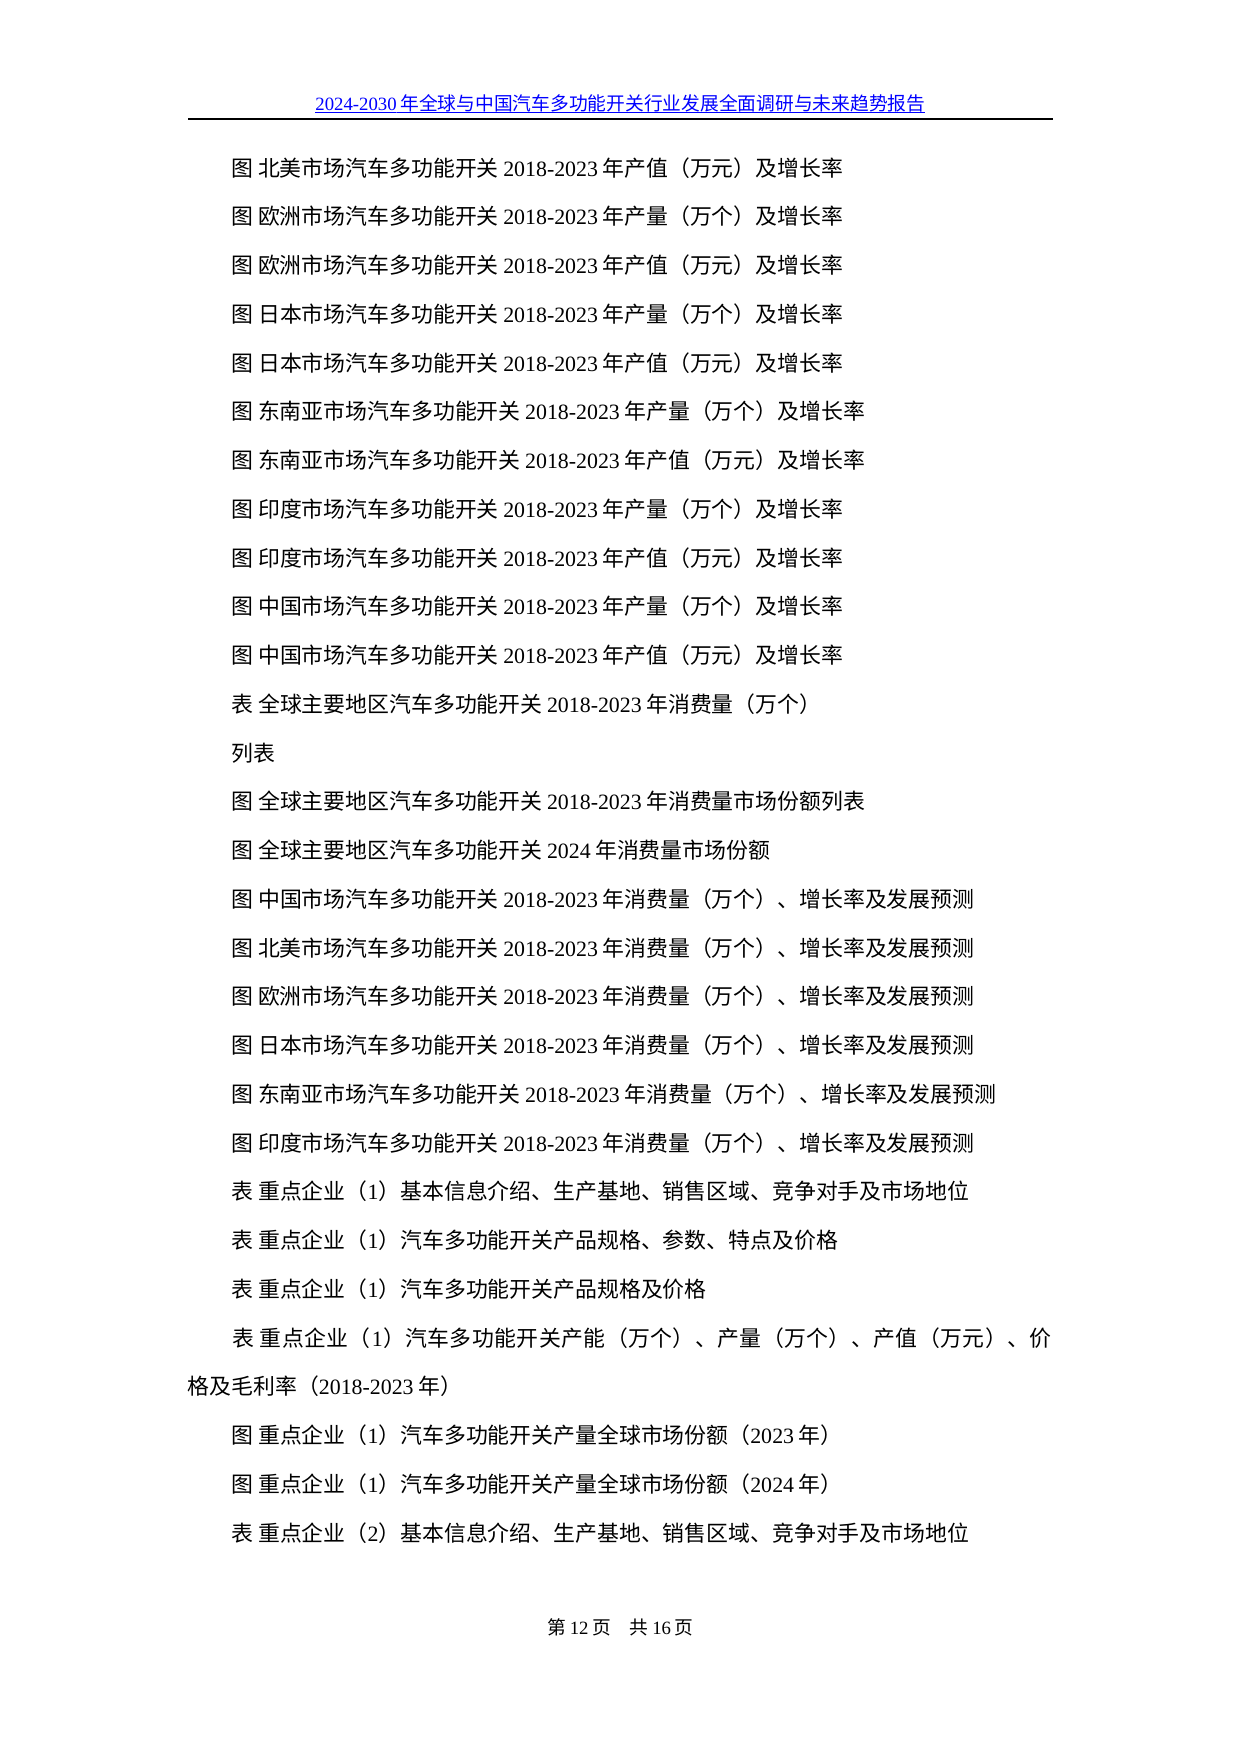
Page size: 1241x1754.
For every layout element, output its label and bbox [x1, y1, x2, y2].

text [187, 150, 1053, 1548]
